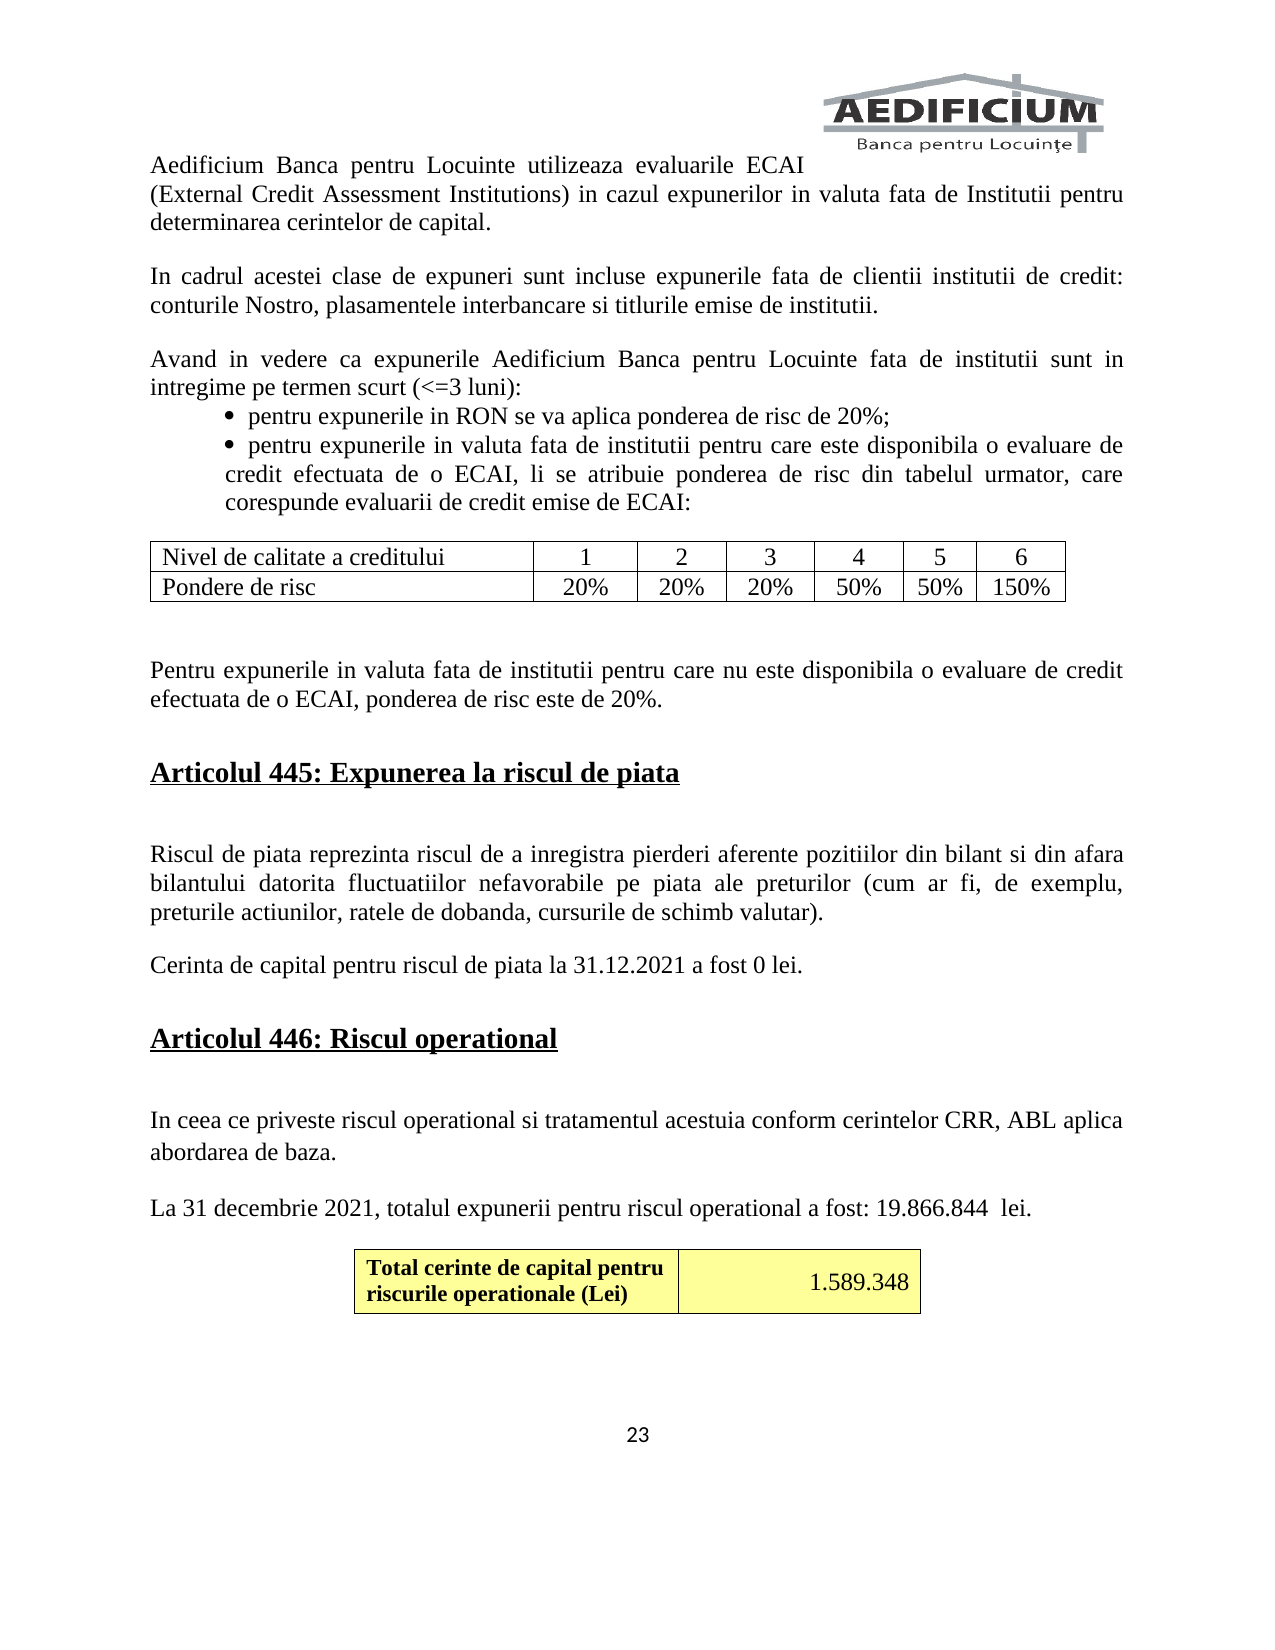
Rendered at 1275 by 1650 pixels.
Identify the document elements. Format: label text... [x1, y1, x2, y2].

table_header Nivel de calitate a creditului [151, 542, 533, 571]
table_cell 50% [815, 572, 903, 601]
text La 31 decembrie 2021, totalul expunerii pentru riscul operational a fost: 19.866.844 lei. [150, 1193, 1125, 1221]
table_header 2 [638, 542, 726, 571]
table_header Total cerinte de capital pentru riscurile operationale (Lei) [355, 1250, 678, 1313]
subtitle Articolul 445: Expunerea la riscul de piata [150, 755, 1125, 788]
text In ceea ce priveste riscul operational si tratamentul acestuia conform cerintelor CRR, ABL aplica abordarea de baza. [150, 1106, 1125, 1165]
text Pentru expunerile in valuta fata de institutii pentru care nu este disponibila o evaluare de credit efectuata de o ECAI, ponderea de risc este de 20%. [150, 656, 1125, 713]
table_header 3 [727, 542, 814, 571]
table_header 1 [534, 542, 637, 571]
table_cell 150% [977, 572, 1065, 601]
table_cell 20% [727, 572, 814, 601]
text Avand in vedere ca expunerile Aedificium Banca pentru Locuinte fata de institutii sunt in intregime pe termen scurt (<=3 luni): [150, 344, 1125, 401]
table_header 5 [904, 542, 976, 571]
list pentru expunerile in RON se va aplica ponderea de risc de 20%; [225, 401, 1125, 430]
text In cadrul acestei clase de expuneri sunt incluse expunerile fata de clientii institutii de credit: conturile Nostro, plasamentele interbancare si titlurile emise de institutii. [150, 261, 1125, 319]
table_header 4 [815, 542, 903, 571]
table_cell 20% [534, 572, 637, 601]
table_header 1.589.348 [679, 1250, 920, 1313]
table_cell 50% [904, 572, 976, 601]
text Cerinta de capital pentru riscul de piata la 31.12.2021 a fost 0 lei. [150, 951, 1125, 979]
text Riscul de piata reprezinta riscul de a inregistra pierderi aferente pozitiilor din bilant si din afara bilantului datorita fluctuatiilor nefavorabile pe piata ale preturilor (cum ar fi, de exemplu, preturile actiunilor, ratele de dobanda, cursurile de schimb valutar). [150, 839, 1125, 926]
text Aedificium Banca pentru Locuinte utilizeaza evaluarile ECAI (External Credit Assessment Institutions) in cazul expunerilor in valuta fata de Institutii pentru determinarea cerintelor de capital. [150, 150, 1125, 236]
table_cell Pondere de risc [151, 572, 533, 601]
table_header 6 [977, 542, 1065, 571]
subtitle Articolul 446: Riscul operational [150, 1021, 1125, 1054]
picture [822, 73, 1104, 152]
table_cell 20% [638, 572, 726, 601]
list pentru expunerile in valuta fata de institutii pentru care este disponibila o evaluare de credit efectuata de o ECAI, li se atribuie ponderea de risc din tabelul urmator, care corespunde evaluarii de credit emise de ECAI: [225, 430, 1125, 516]
